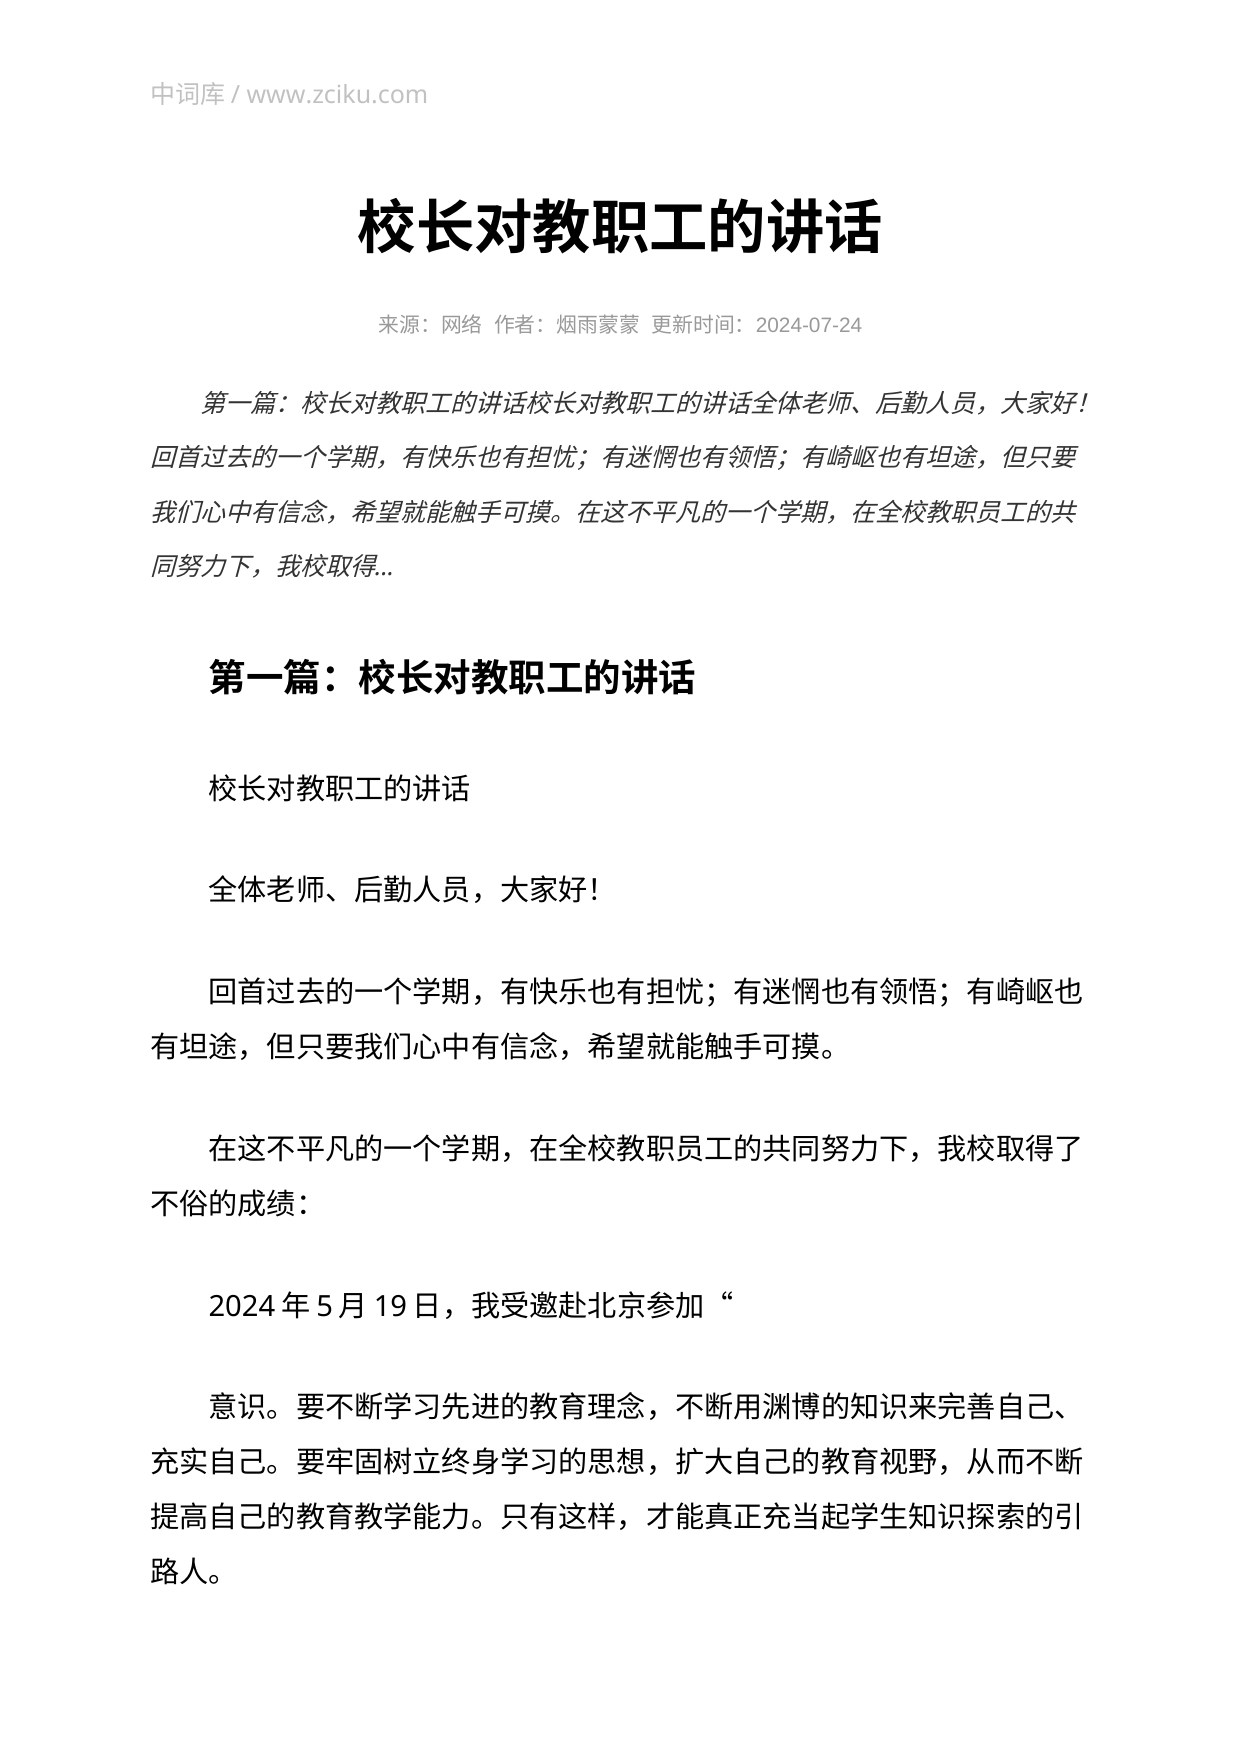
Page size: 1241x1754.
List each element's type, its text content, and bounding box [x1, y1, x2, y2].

text 在这不平凡的一个学期，在全校教职员工的共同努力下，我校取得了不俗的成绩： [150, 1125, 1090, 1223]
text 2024年5月19日，我受邀赴北京参加“ [150, 1282, 1090, 1324]
text 回首过去的一个学期，有快乐也有担忧；有迷惘也有领悟；有崎岖也有坦途，但只要我们心中有信念，希望就能触手可摸。 [150, 969, 1090, 1066]
subtitle 校长对教职工的讲话 [150, 181, 1090, 266]
text 来源：网络 作者：烟雨蒙蒙 更新时间：2024-07-24 [150, 313, 1090, 337]
text 校长对教职工的讲话 [150, 765, 1090, 807]
text 第一篇：校长对教职工的讲话校长对教职工的讲话全体老师、后勤人员，大家好！回首过去的一个学期，有快乐也有担忧；有迷惘也有领悟；有崎岖也有坦途，但只要我们心中有信念，希望就能触手可摸。在这不平凡的一个学期，在全校教职员工的共同努力下，我校取得... [150, 383, 1090, 583]
text 第一篇：校长对教职工的讲话 [150, 648, 1090, 702]
text 全体老师、后勤人员，大家好！ [150, 867, 1090, 909]
text 意识。要不断学习先进的教育理念，不断用渊博的知识来完善自己、充实自己。要牢固树立终身学习的思想，扩大自己的教育视野，从而不断提高自己的教育教学能力。只有这样，才能真正充当起学生知识探索的引路人。 [150, 1384, 1090, 1591]
